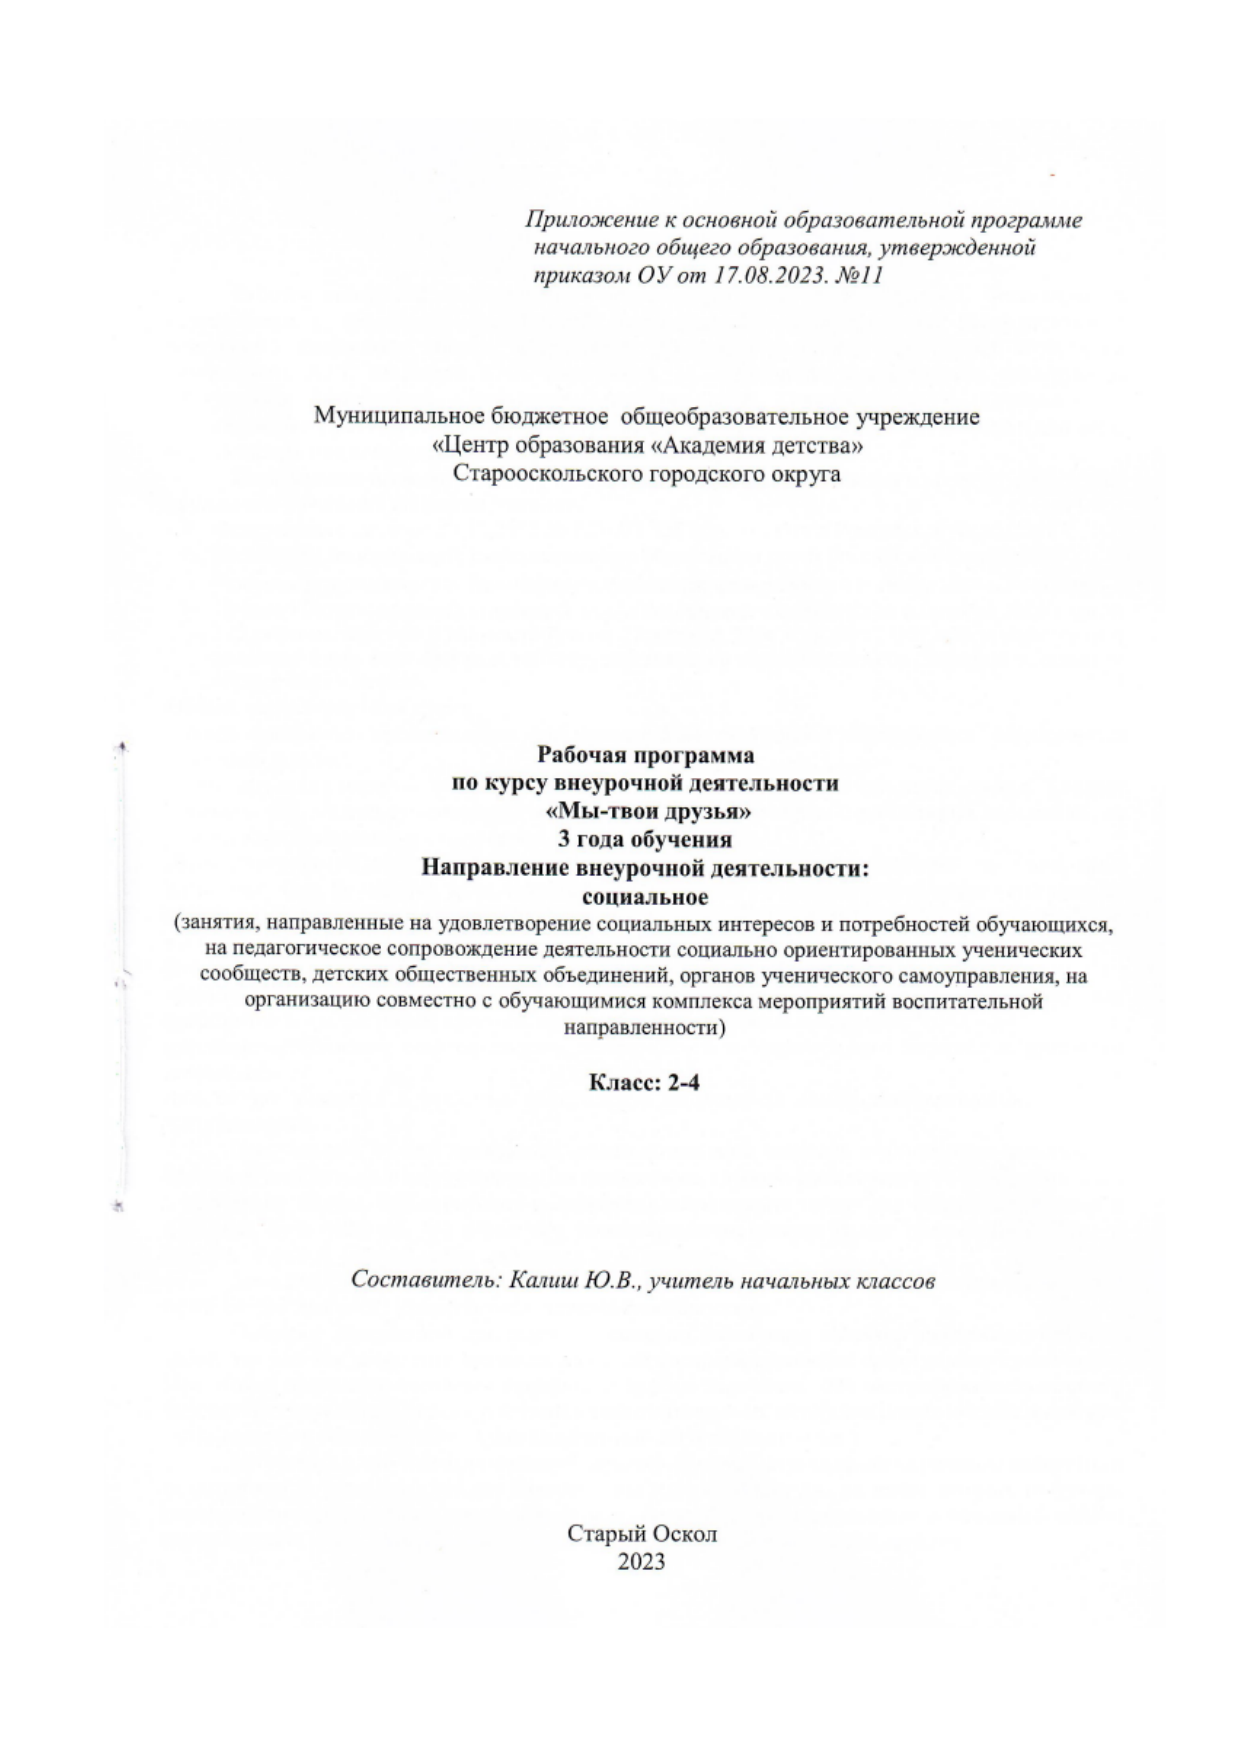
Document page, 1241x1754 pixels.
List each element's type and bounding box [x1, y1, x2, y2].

picture [103, 118, 1167, 1628]
